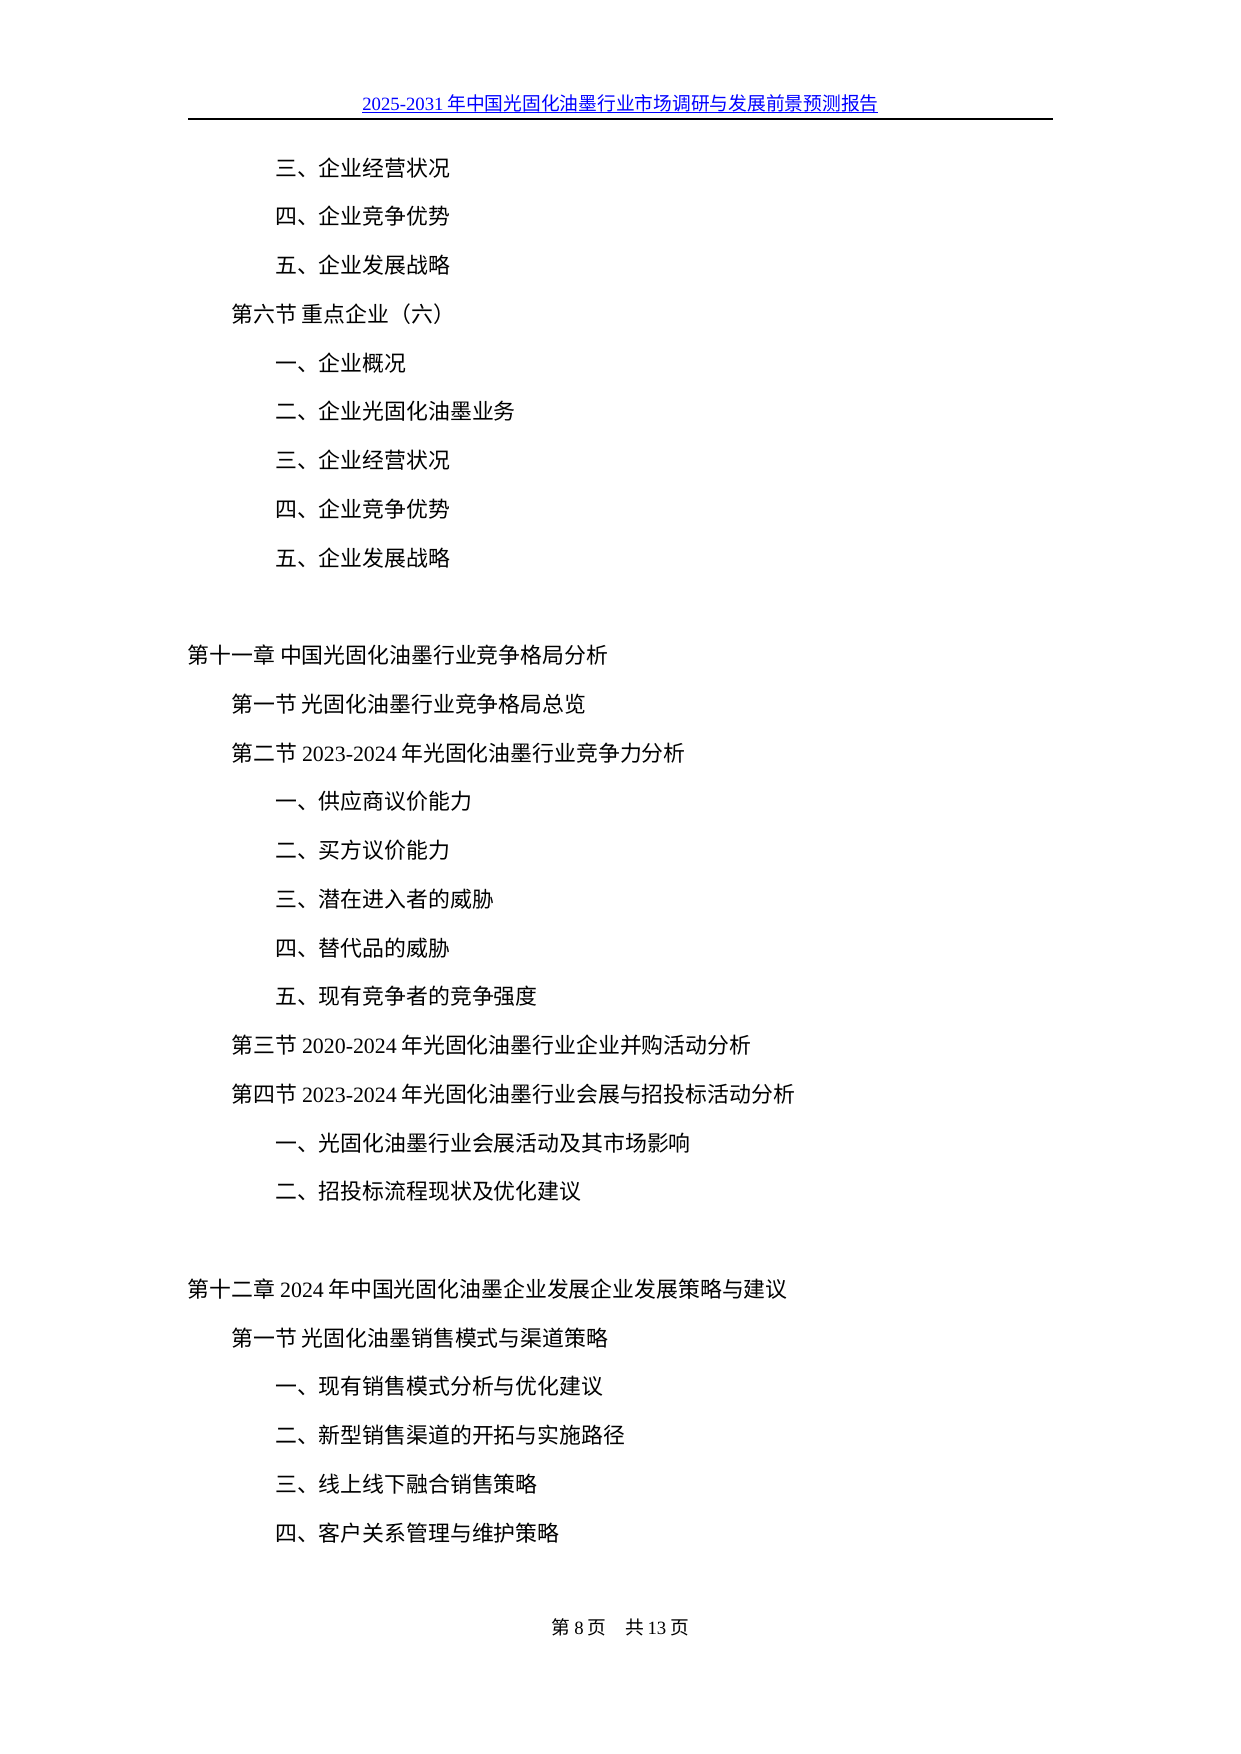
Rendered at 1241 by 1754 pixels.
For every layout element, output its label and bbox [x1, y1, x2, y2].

text [187, 150, 1053, 1548]
